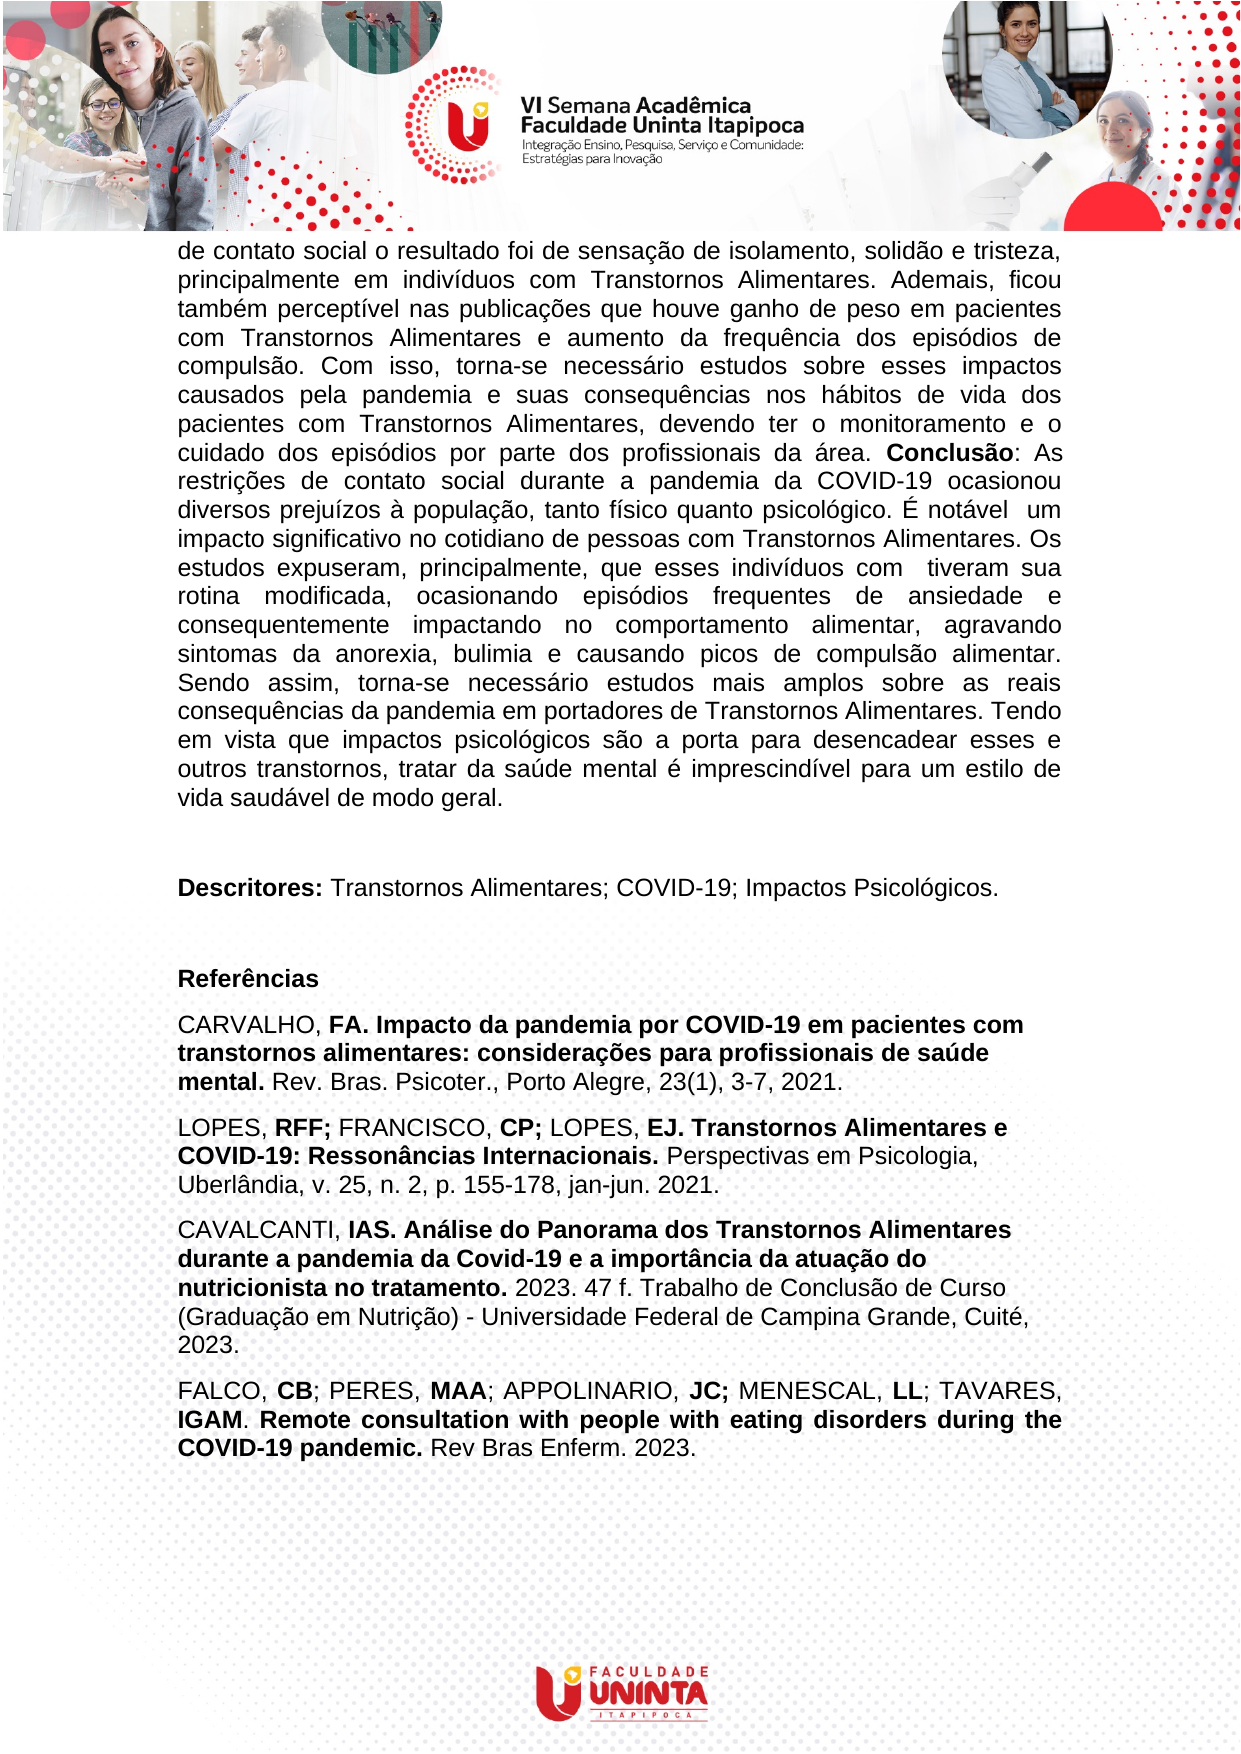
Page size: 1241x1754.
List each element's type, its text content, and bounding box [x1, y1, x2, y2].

text CARVALHO, FA. Impacto da pandemia por COVID-19 em pacientes com transtornos alimentares: considerações para profissionais de saúde mental. Rev. Bras. Psicoter., Porto Alegre, 23(1), 3-7, 2021. [177, 1010, 1063, 1096]
text CAVALCANTI, IAS. Análise do Panorama dos Transtornos Alimentares durante a pandemia da Covid-19 e a importância da atuação do nutricionista no tratamento. 2023. 47 f. Trabalho de Conclusão de Curso (Graduação em Nutrição) - Universidade Federal de Campina Grande, Cuité, 2023. [177, 1216, 1063, 1359]
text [177, 236, 1063, 811]
text Descritores: Transtornos Alimentares; COVID-19; Impactos Psicológicos. [177, 873, 1063, 902]
text LOPES, RFF; FRANCISCO, CP; LOPES, EJ. Transtornos Alimentares e COVID-19: Ressonâncias Internacionais. Perspectivas em Psicologia, Uberlândia, v. 25, n. 2, p. 155-178, jan-jun. 2021. [177, 1113, 1063, 1199]
picture [3, 1, 1241, 1752]
text Referências [177, 964, 1063, 993]
text FALCO, CB; PERES, MAA; APPOLINARIO, JC; MENESCAL, LL; TAVARES, IGAM. Remote consultation with people with eating disorders during the COVID-19 pandemic. Rev Bras Enferm. 2023. [177, 1376, 1063, 1462]
